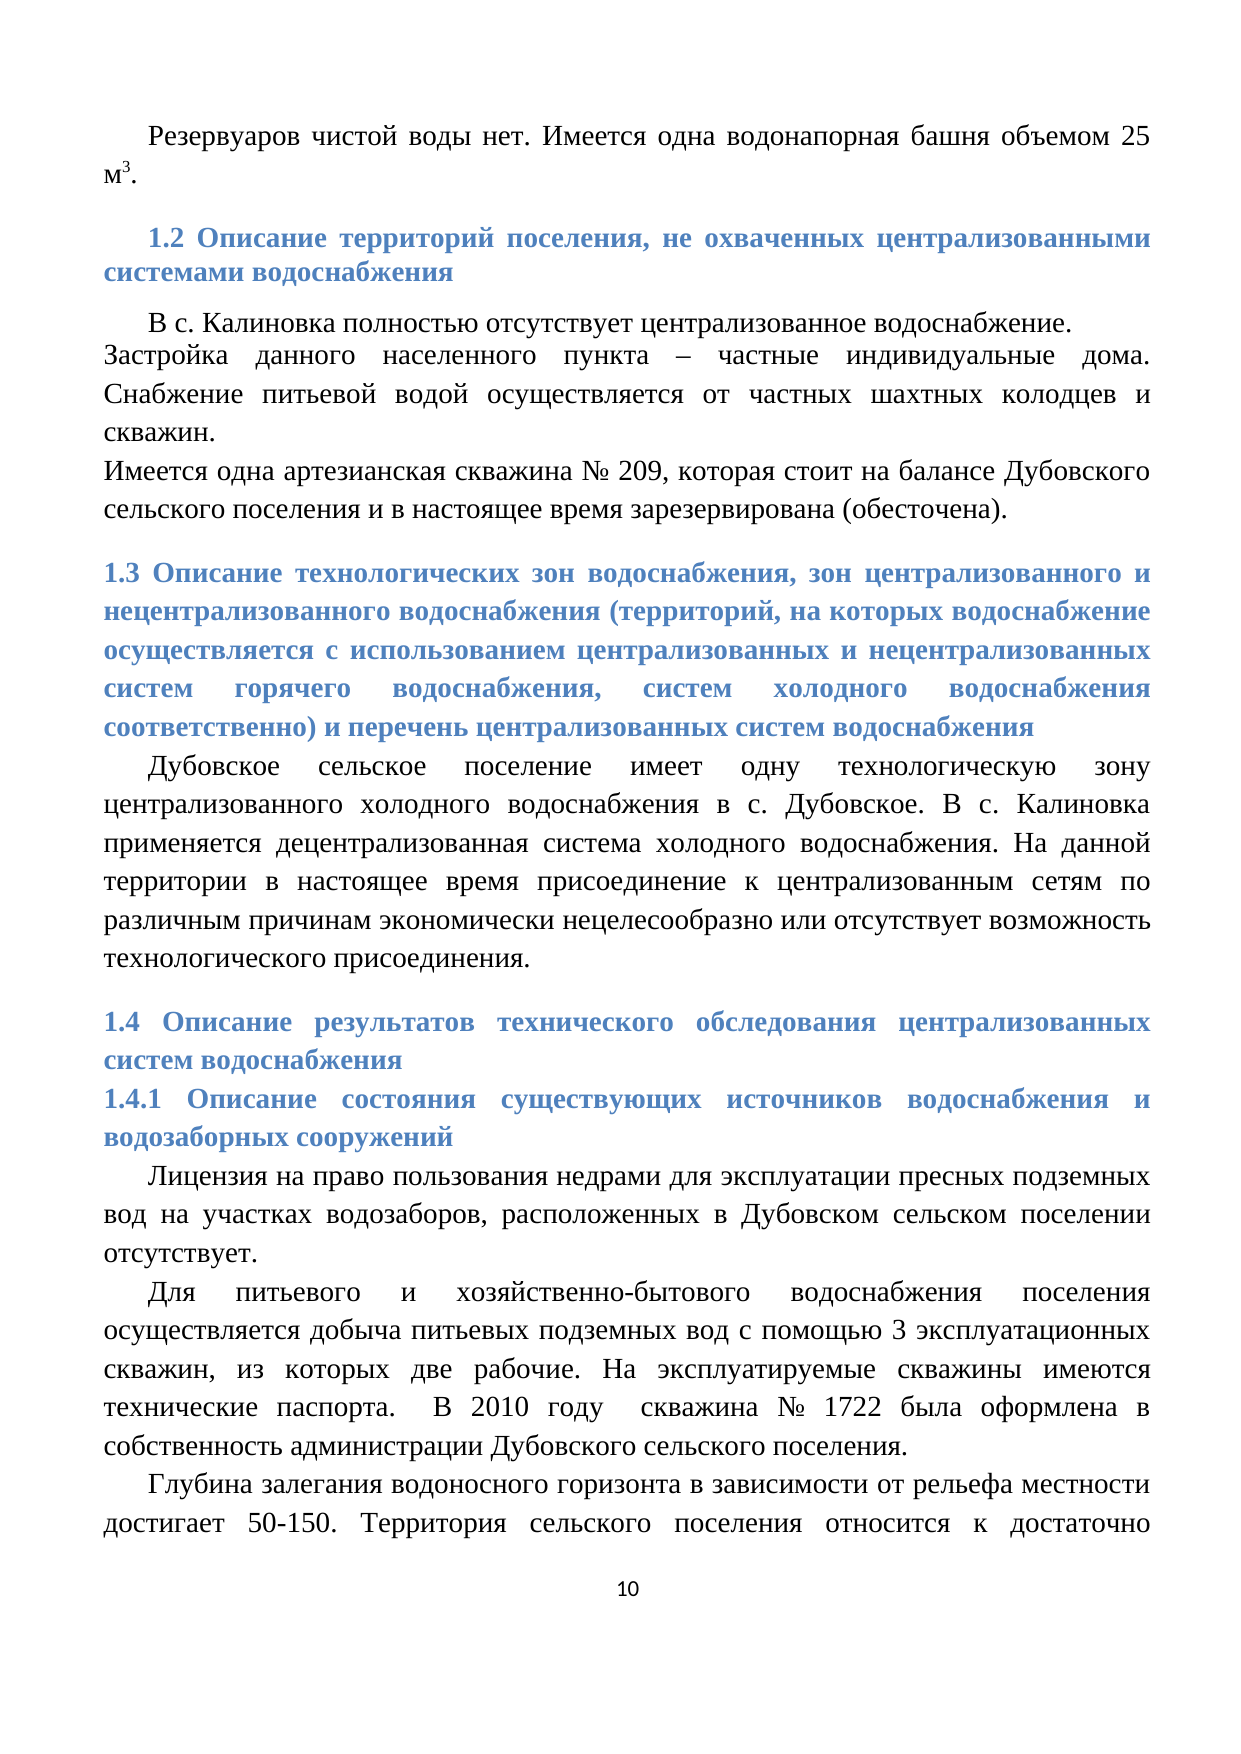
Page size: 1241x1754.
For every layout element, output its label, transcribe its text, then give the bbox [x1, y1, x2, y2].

list 1.4.1 Описание состояния существующих источников водоснабжения и водозаборных сооружений [103, 1081, 1152, 1153]
list 1.4 Описание результатов технического обследования централизованных систем водоснабжения [103, 1004, 1152, 1076]
text Лицензия на право пользования недрами для эксплуатации пресных подземных вод на участках водозаборов, расположенных в Дубовском сельском поселении отсутствует. [103, 1158, 1152, 1269]
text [103, 1466, 1152, 1538]
text 1.2 Описание территорий поселения, не охваченных централизованными системами водоснабжения [103, 220, 1152, 287]
text Имеется одна артезианская скважина № 209, которая стоит на балансе Дубовского сельского поселения и в настоящее время зарезервирована (обесточена). [103, 453, 1152, 525]
list 1.3 Описание технологических зон водоснабжения, зон централизованного и нецентрализованного водоснабжения (территорий, на которых водоснабжение осуществляется с использованием централизованных и нецентрализованных систем горячего водоснабжения, систем холодного водоснабжения соответственно) и перечень централизованных систем водоснабжения [103, 555, 1152, 743]
text В с. Калиновка полностью отсутствует централизованное водоснабжение. [103, 312, 1152, 337]
text Резервуаров чистой воды нет. Имеется одна водонапорная башня объемом 25 м3. [103, 118, 1152, 190]
text Дубовское сельское поселение имеет одну технологическую зону централизованного холодного водоснабжения в с. Дубовское. В с. Калиновка применяется децентрализованная система холодного водоснабжения. На данной территории в настоящее время присоединение к централизованным сетям по различным причинам экономически нецелесообразно или отсутствует возможность технологического присоединения. [103, 748, 1152, 974]
text Застройка данного населенного пункта – частные индивидуальные дома. Снабжение питьевой водой осуществляется от частных шахтных колодцев и скважин. [103, 337, 1152, 448]
text Для питьевого и хозяйственно-бытового водоснабжения поселения осуществляется добыча питьевых подземных вод с помощью 3 эксплуатационных скважин, из которых две рабочие. На эксплуатируемые скважины имеются технические паспорта. В 2010 году скважина № 1722 была оформлена в собственность администрации Дубовского сельского поселения. [103, 1274, 1152, 1461]
